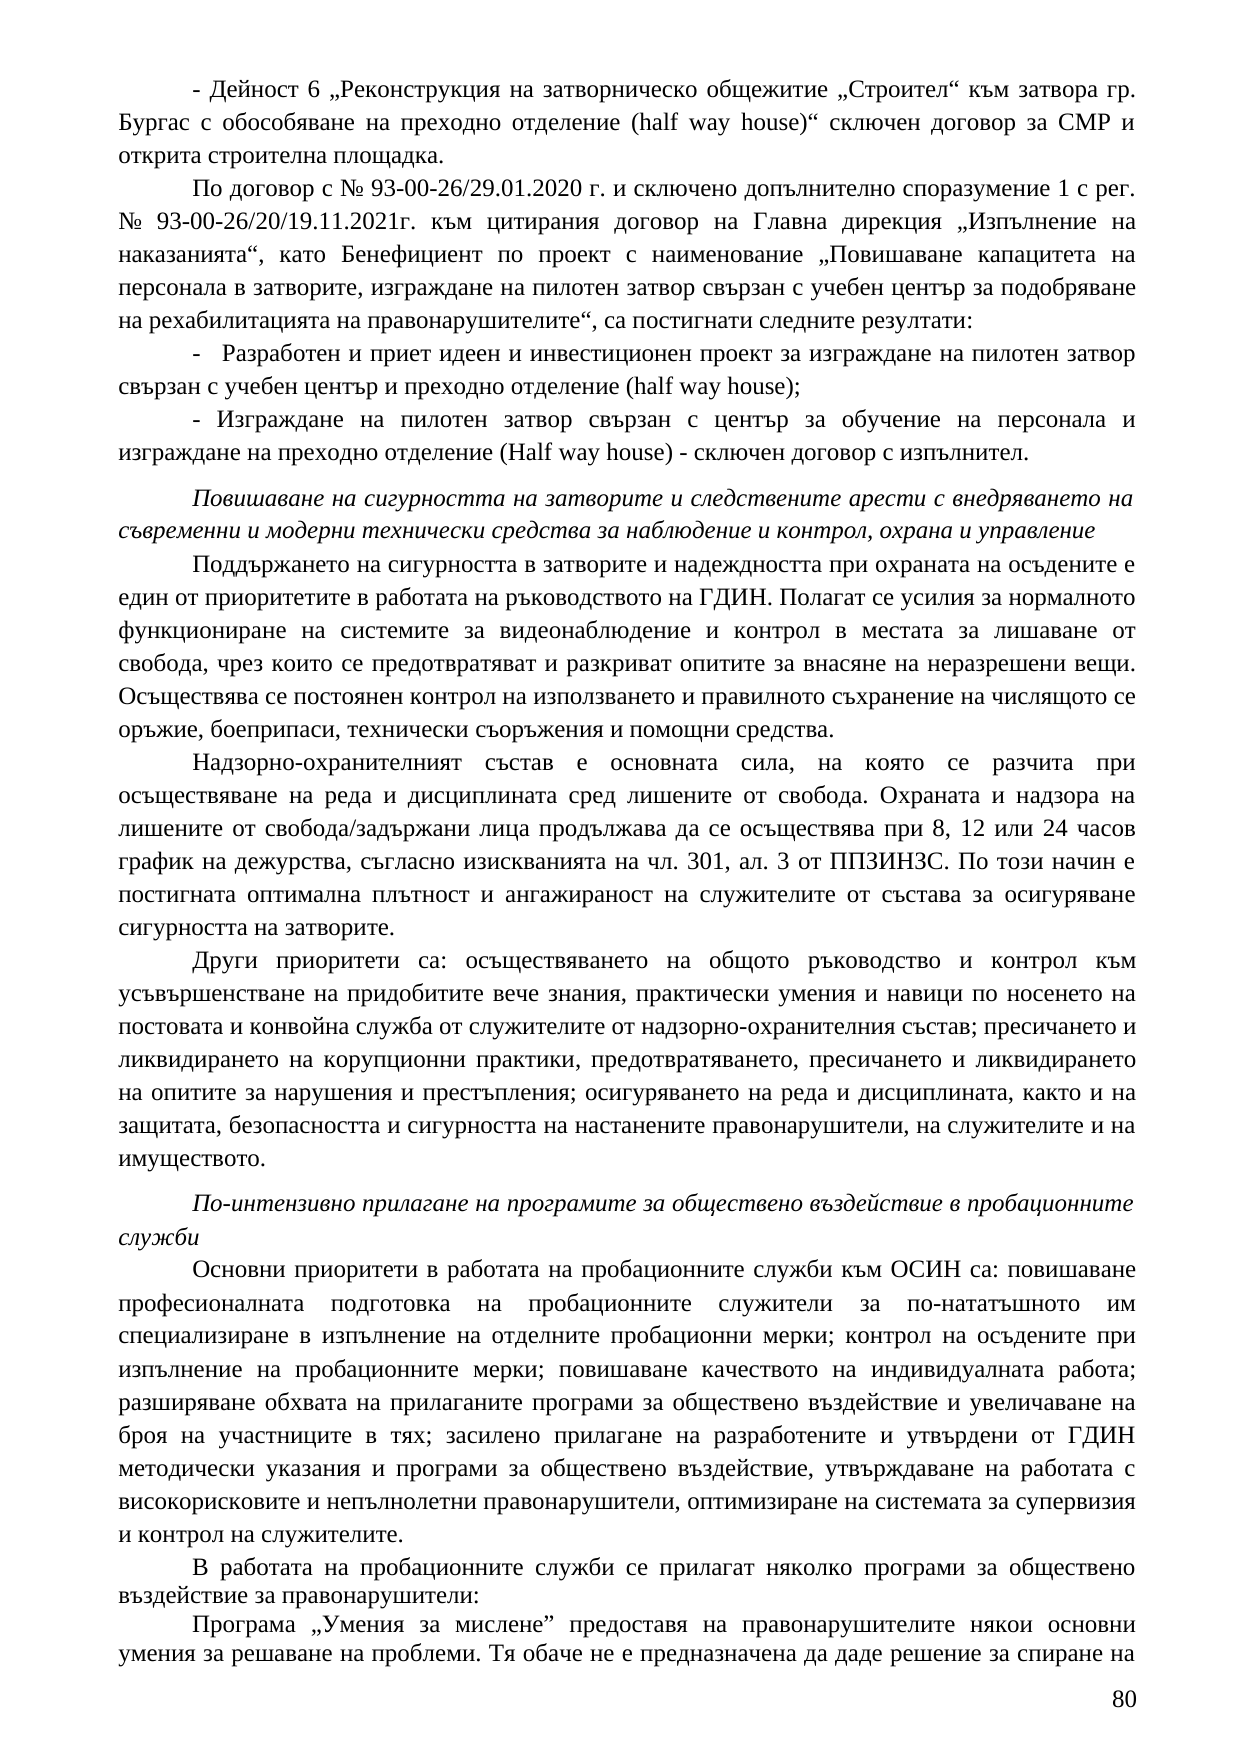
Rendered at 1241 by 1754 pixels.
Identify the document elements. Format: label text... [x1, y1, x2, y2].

text Повишаване на сигурността на затворите и следствените арести с внедряването на съвременни и модерни технически средства за наблюдение и контрол, охрана и управление [118, 483, 1137, 544]
text - Разработен и приет идеен и инвестиционен проект за изграждане на пилотен затвор свързан с учебен център и преходно отделение (half way house); [118, 338, 1137, 400]
text Надзорно-охранителният състав е основната сила, на която се разчита при осъществяване на реда и дисциплината сред лишените от свобода. Охраната и надзора на лишените от свобода/задържани лица продължава да се осъществява при 8, 12 или 24 часов график на дежурства, съгласно изискванията на чл. 301, ал. 3 от ППЗИНЗС. По този начин е постигната оптимална плътност и ангажираност на служителите от състава за осигуряване сигурността на затворите. [118, 747, 1137, 941]
text В работата на пробационните служби се прилагат няколко програми за обществено въздействие за правонарушители: [118, 1552, 1137, 1609]
text По-интензивно прилагане на програмите за обществено въздействие в пробационните служби [118, 1188, 1137, 1250]
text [118, 1609, 1137, 1667]
text Поддържането на сигурността в затворите и надеждността при охраната на осъдените е един от приоритетите в работата на ръководството на ГДИН. Полагат се усилия за нормалното функциониране на системите за видеонаблюдение и контрол в местата за лишаване от свобода, чрез които се предотвратяват и разкриват опитите за внасяне на неразрешени вещи. Осъществява се постоянен контрол на използването и правилното съхранение на числящото се оръжие, боеприпаси, технически съоръжения и помощни средства. [118, 549, 1137, 742]
text По договор с № 93-00-26/29.01.2020 г. и сключено допълнително споразумение 1 с рег. № 93-00-26/20/19.11.2021г. към цитирания договор на Главна дирекция „Изпълнение на наказанията“, като Бенефициент по проект с наименование „Повишаване капацитета на персонала в затворите, изграждане на пилотен затвор свързан с учебен център за подобряване на рехабилитацията на правонарушителите“, са постигнати следните резултати: [118, 173, 1137, 334]
text - Дейност 6 „Реконструкция на затворническо общежитие „Строител“ към затвора гр. Бургас с обособяване на преходно отделение (half way house)“ сключен договор за СМР и открита строителна площадка. [118, 74, 1137, 169]
text - Изграждане на пилотен затвор свързан с център за обучение на персонала и изграждане на преходно отделение (Half way house) - сключен договор с изпълнител. [118, 404, 1137, 466]
text Други приоритети са: осъществяването на общото ръководство и контрол към усъвършенстване на придобитите вече знания, практически умения и навици по носенето на постовата и конвойна служба от служителите от надзорно-охранителния състав; пресичането и ликвидирането на корупционни практики, предотвратяването, пресичането и ликвидирането на опитите за нарушения и престъпления; осигуряването на реда и дисциплината, както и на защитата, безопасността и сигурността на настанените правонарушители, на служителите и на имуществото. [118, 945, 1137, 1172]
text Основни приоритети в работата на пробационните служби към ОСИН са: повишаване професионалната подготовка на пробационните служители за по-нататъшното им специализиране в изпълнение на отделните пробационни мерки; контрол на осъдените при изпълнение на пробационните мерки; повишаване качеството на индивидуалната работа; разширяване обхвата на прилаганите програми за обществено въздействие и увеличаване на броя на участниците в тях; засилено прилагане на разработените и утвърдени от ГДИН методически указания и програми за обществено въздействие, утвърждаване на работата с високорисковите и непълнолетни правонарушители, оптимизиране на системата за супервизия и контрол на служителите. [118, 1254, 1137, 1547]
